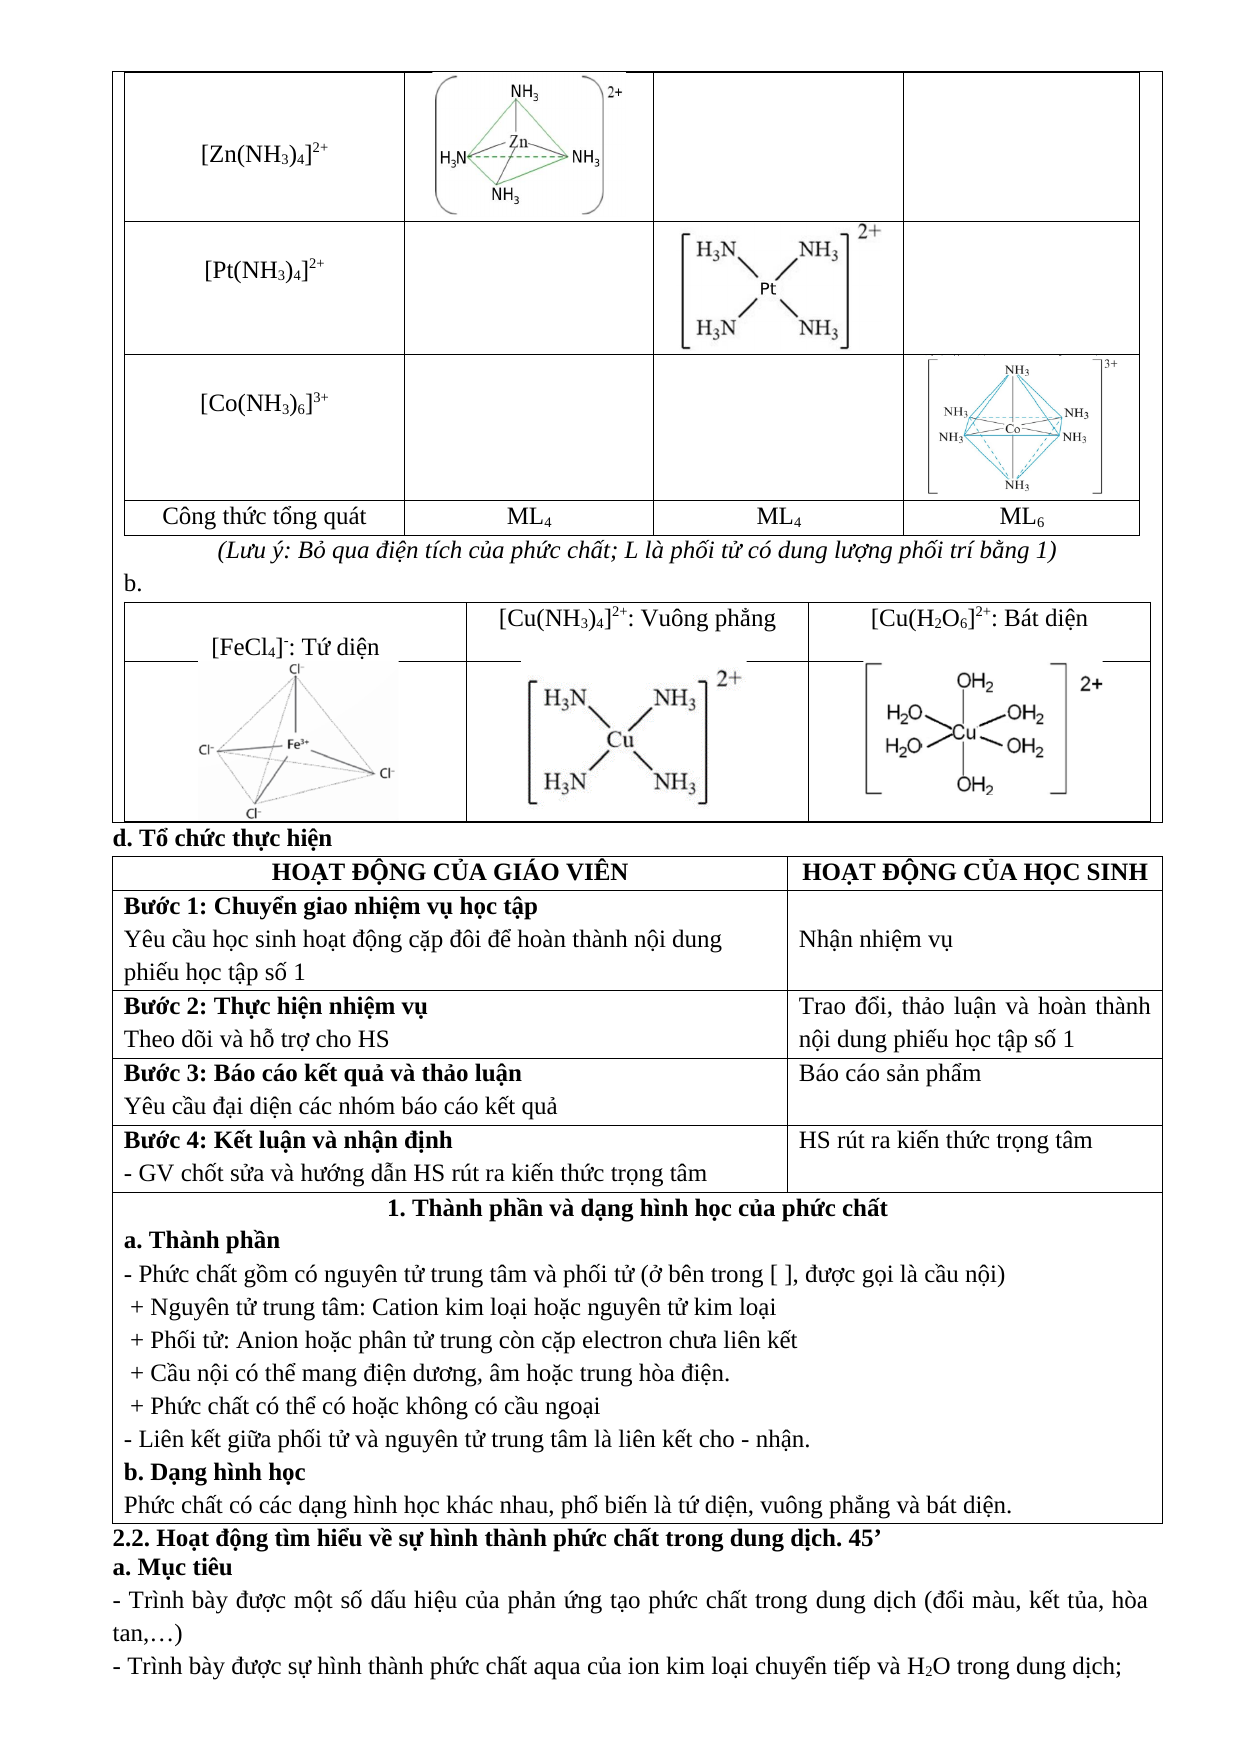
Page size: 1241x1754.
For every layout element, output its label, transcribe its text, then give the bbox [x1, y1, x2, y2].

table_header HOẠT ĐỘNG CỦA HỌC SINH [788, 857, 1162, 890]
text 2.2. Hoạt động tìm hiểu về sự hình thành phức chất trong dung dịch. 45’ [112, 1524, 1152, 1552]
table_cell Nhận nhiệm vụ [788, 891, 1162, 990]
picture [925, 355, 1118, 497]
table_cell Bước 2: Thực hiện nhiệm vụ Theo dõi và hỗ trợ cho HS [113, 991, 787, 1057]
text d. Tổ chức thực hiện [112, 823, 1152, 852]
picture [521, 661, 747, 813]
table_cell Trao đổi, thảo luận và hoàn thành nội dung phiếu học tập số 1 [788, 991, 1162, 1057]
table_cell HS rút ra kiến thức trọng tâm [788, 1126, 1162, 1192]
text a. Mục tiêu [112, 1552, 1152, 1581]
text - Trình bày được sự hình thành phức chất aqua của ion kim loại chuyển tiếp và H2O trong dung dịch; [112, 1651, 1152, 1680]
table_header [113, 72, 1162, 822]
picture [863, 661, 1103, 795]
table_cell Bước 1: Chuyển giao nhiệm vụ học tập Yêu cầu học sinh hoạt động cặp đôi để hoàn thành nội dung phiếu học tập số 1 [113, 891, 787, 990]
table_header HOẠT ĐỘNG CỦA GIÁO VIÊN [113, 857, 787, 890]
picture [675, 222, 882, 351]
table_cell Báo cáo sản phẩm [788, 1059, 1162, 1124]
table_cell Bước 4: Kết luận và nhận định - GV chốt sửa và hướng dẫn HS rút ra kiến thức trọng tâm [113, 1126, 787, 1192]
text - Trình bày được một số dấu hiệu của phản ứng tạo phức chất trong dung dịch (đổi màu, kết tủa, hòa tan,…) [112, 1585, 1152, 1647]
table_cell 1. Thành phần và dạng hình học của phức chất a. Thành phần - Phức chất gồm có nguyên tử trung tâm và phối tử (ở bên trong [ ], được gọi là cầu nội) + Nguyên tử trung tâm: Cation kim loại hoặc nguyên tử kim loại + Phối tử: Anion hoặc phân tử trung còn cặp electron chưa liên kết + Cầu nội có thể mang điện dương, âm hoặc trung hòa điện. + Phức chất có thể có hoặc không có cầu ngoại - Liên kết giữa phối tử và nguyên tử trung tâm là liên kết cho - nhận. b. Dạng hình học Phức chất có các dạng hình học khác nhau, phổ biến là tứ diện, vuông phẳng và bát diện. [113, 1193, 1162, 1522]
picture [432, 72, 626, 217]
table_cell Bước 3: Báo cáo kết quả và thảo luận Yêu cầu đại diện các nhóm báo cáo kết quả [113, 1059, 787, 1124]
picture [198, 661, 399, 821]
